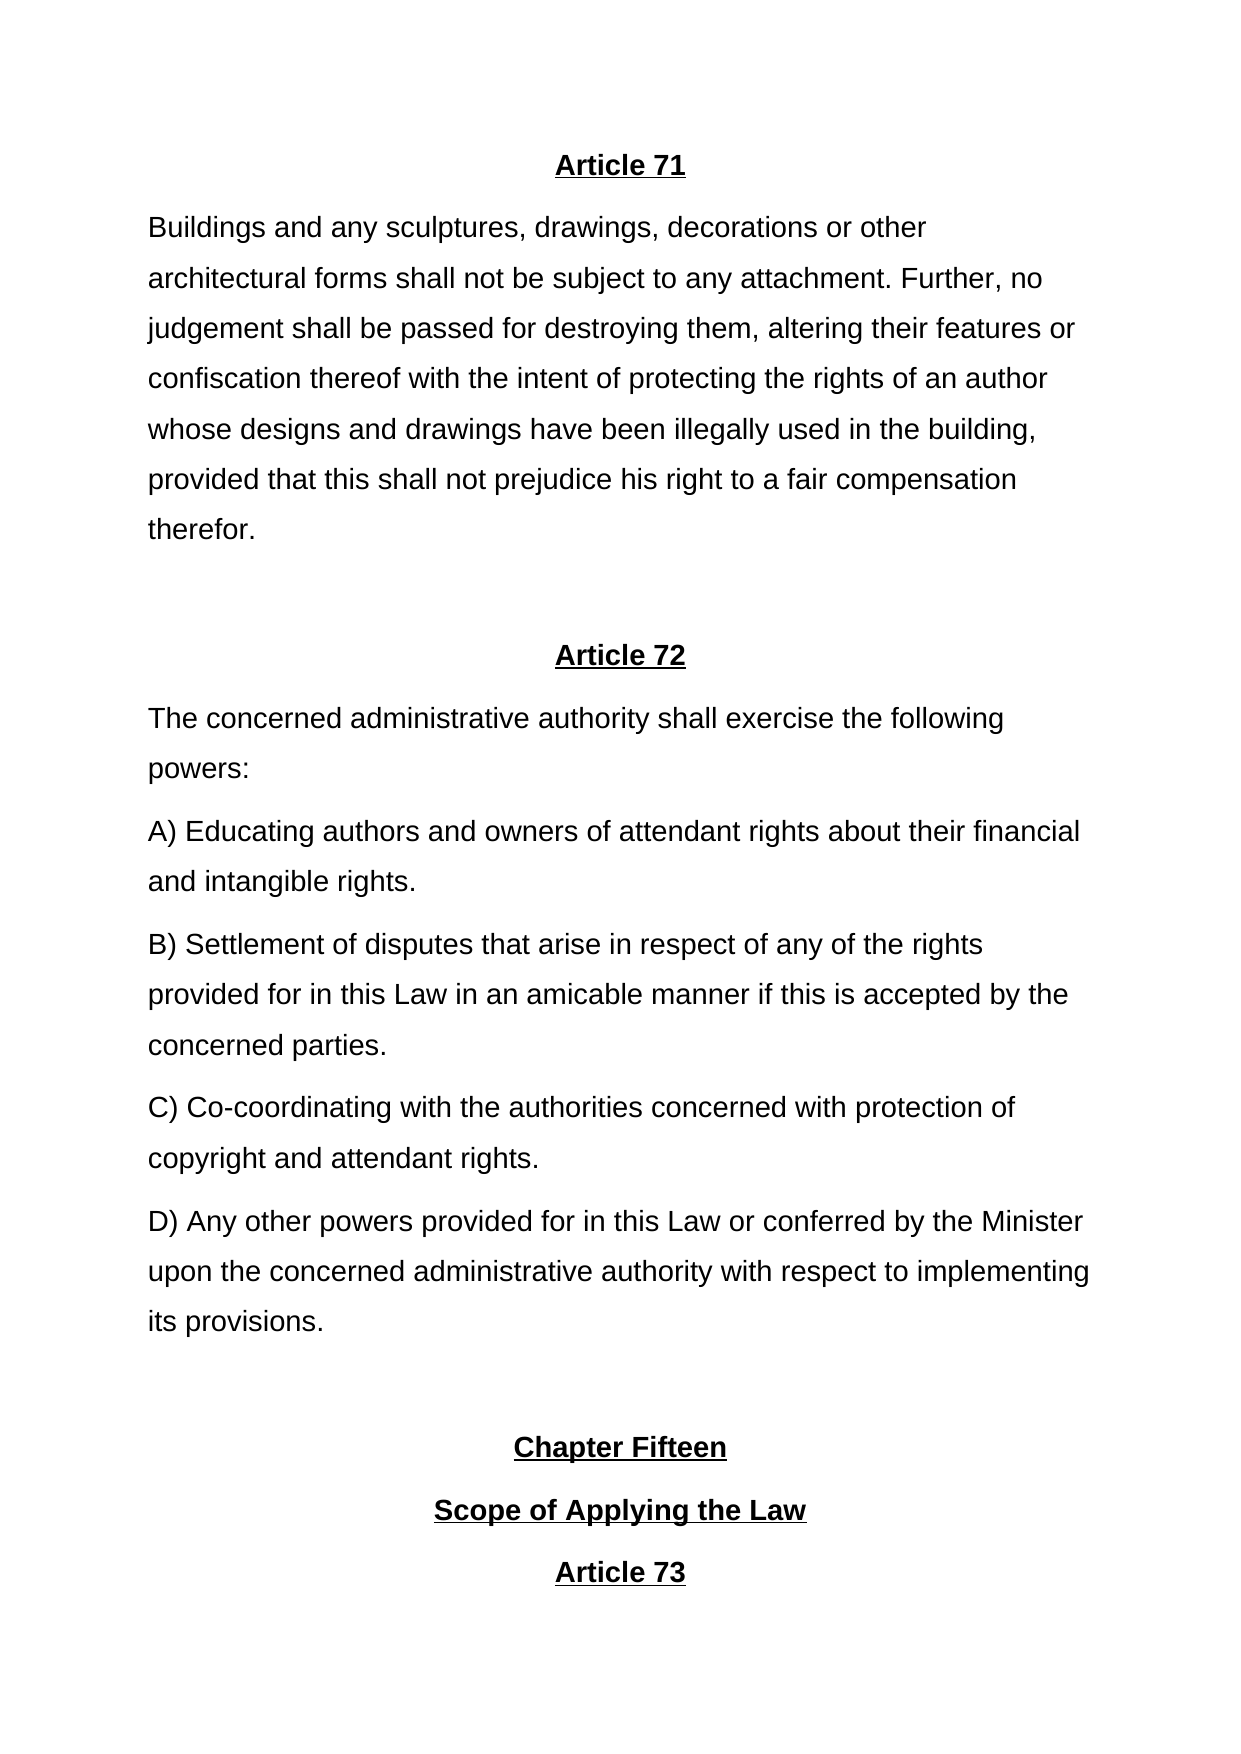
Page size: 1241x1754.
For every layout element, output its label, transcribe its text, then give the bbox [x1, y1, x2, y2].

text A) Educating authors and owners of attendant rights about their financial and intangible rights. [148, 814, 1093, 898]
text Scope of Applying the Law [148, 1493, 1093, 1526]
text Buildings and any sculptures, drawings, decorations or other architectural forms shall not be subject to any attachment. Further, no judgement shall be passed for destroying them, altering their features or confiscation thereof with the intent of protecting the rights of an author whose designs and drawings have been illegally used in the building, provided that this shall not prejudice his right to a fair compensation therefor. [148, 210, 1093, 546]
text D) Any other powers provided for in this Law or conferred by the Minister upon the concerned administrative authority with respect to implementing its provisions. [148, 1203, 1093, 1338]
text B) Settlement of disputes that arise in respect of any of the rights provided for in this Law in an amicable manner if this is accepted by the concerned parties. [148, 927, 1093, 1061]
text The concerned administrative authority shall exercise the following powers: [148, 701, 1093, 784]
text Article 71 [148, 148, 1093, 181]
text C) Co-coordinating with the authorities concerned with protection of copyright and attendant rights. [148, 1090, 1093, 1174]
text Article 72 [148, 638, 1093, 671]
text Chapter Fifteen [148, 1430, 1093, 1463]
text Article 73 [148, 1555, 1093, 1589]
